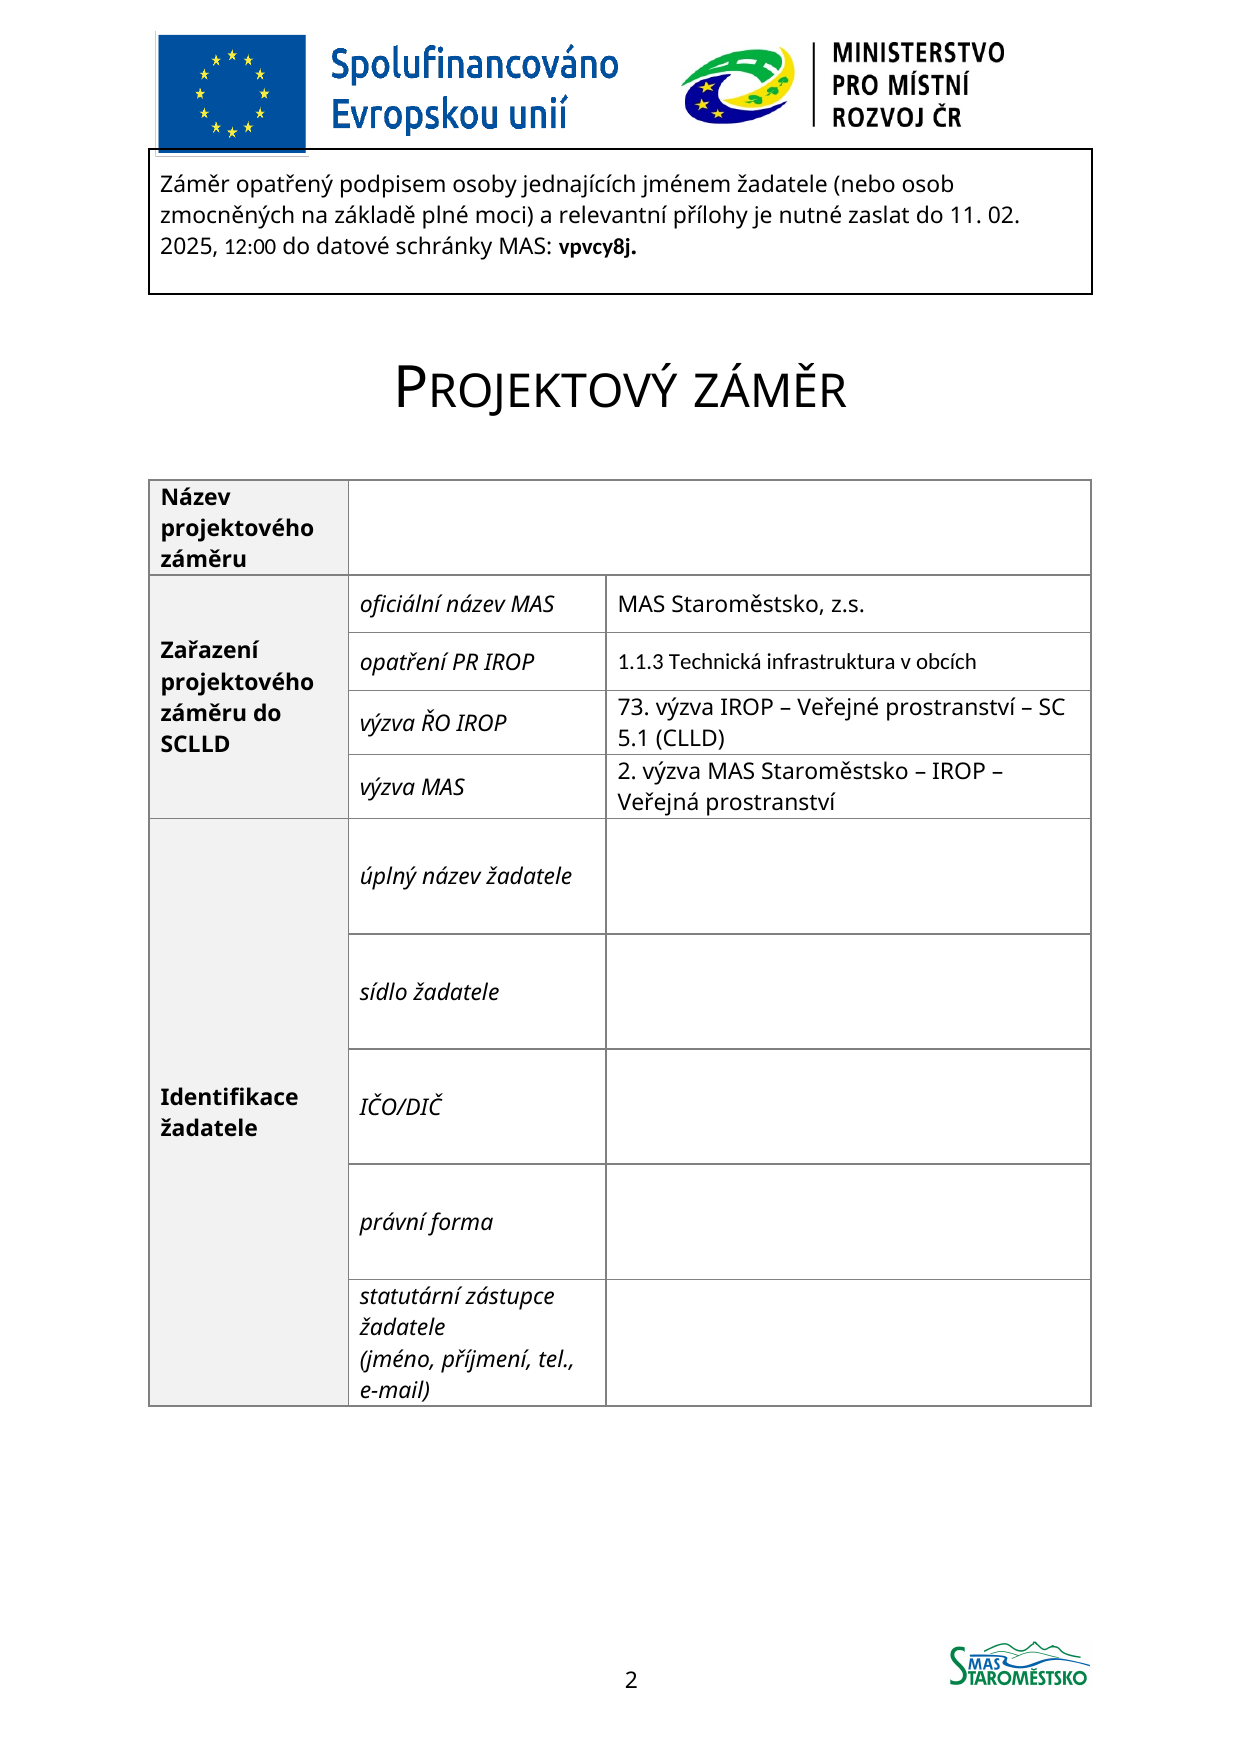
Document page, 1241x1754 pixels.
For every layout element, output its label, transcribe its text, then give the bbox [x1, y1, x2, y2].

table_cell [607, 935, 1090, 1048]
table_header Název projektového záměru [150, 481, 348, 574]
table_cell opatření PR IROP [349, 633, 605, 689]
picture [681, 42, 1004, 127]
table_header [349, 481, 1090, 574]
table_cell výzva ŘO IROP [349, 691, 605, 753]
table_cell [607, 819, 1090, 933]
table_cell [607, 1280, 1090, 1405]
table_cell IČO/DIČ [349, 1050, 605, 1163]
table_cell Identifikace žadatele [150, 819, 348, 1405]
table_cell oficiální název MAS [349, 576, 605, 632]
table_cell statutární zástupce žadatele (jméno, příjmení, tel., e-mail) [349, 1280, 605, 1405]
table_cell výzva MAS [349, 755, 605, 818]
table_cell 73. výzva IROP – Veřejné prostranství – SC 5.1 (CLLD) [607, 691, 1090, 753]
table_cell [607, 1165, 1090, 1278]
table_cell [607, 1050, 1090, 1163]
picture [948, 1641, 1093, 1689]
table_cell právní forma [349, 1165, 605, 1278]
table_cell MAS Staroměstsko, z.s. [607, 576, 1090, 632]
table_cell sídlo žadatele [349, 935, 605, 1048]
picture [147, 15, 637, 148]
text Projektový záměr [148, 345, 1093, 425]
table_cell úplný název žadatele [349, 819, 605, 933]
table_cell Zařazení projektového záměru do SCLLD [150, 576, 348, 818]
table_cell 1.1.3 Technická infrastruktura v obcích [607, 633, 1090, 689]
table_cell 2. výzva MAS Staroměstsko – IROP – Veřejná prostranství [607, 755, 1090, 818]
